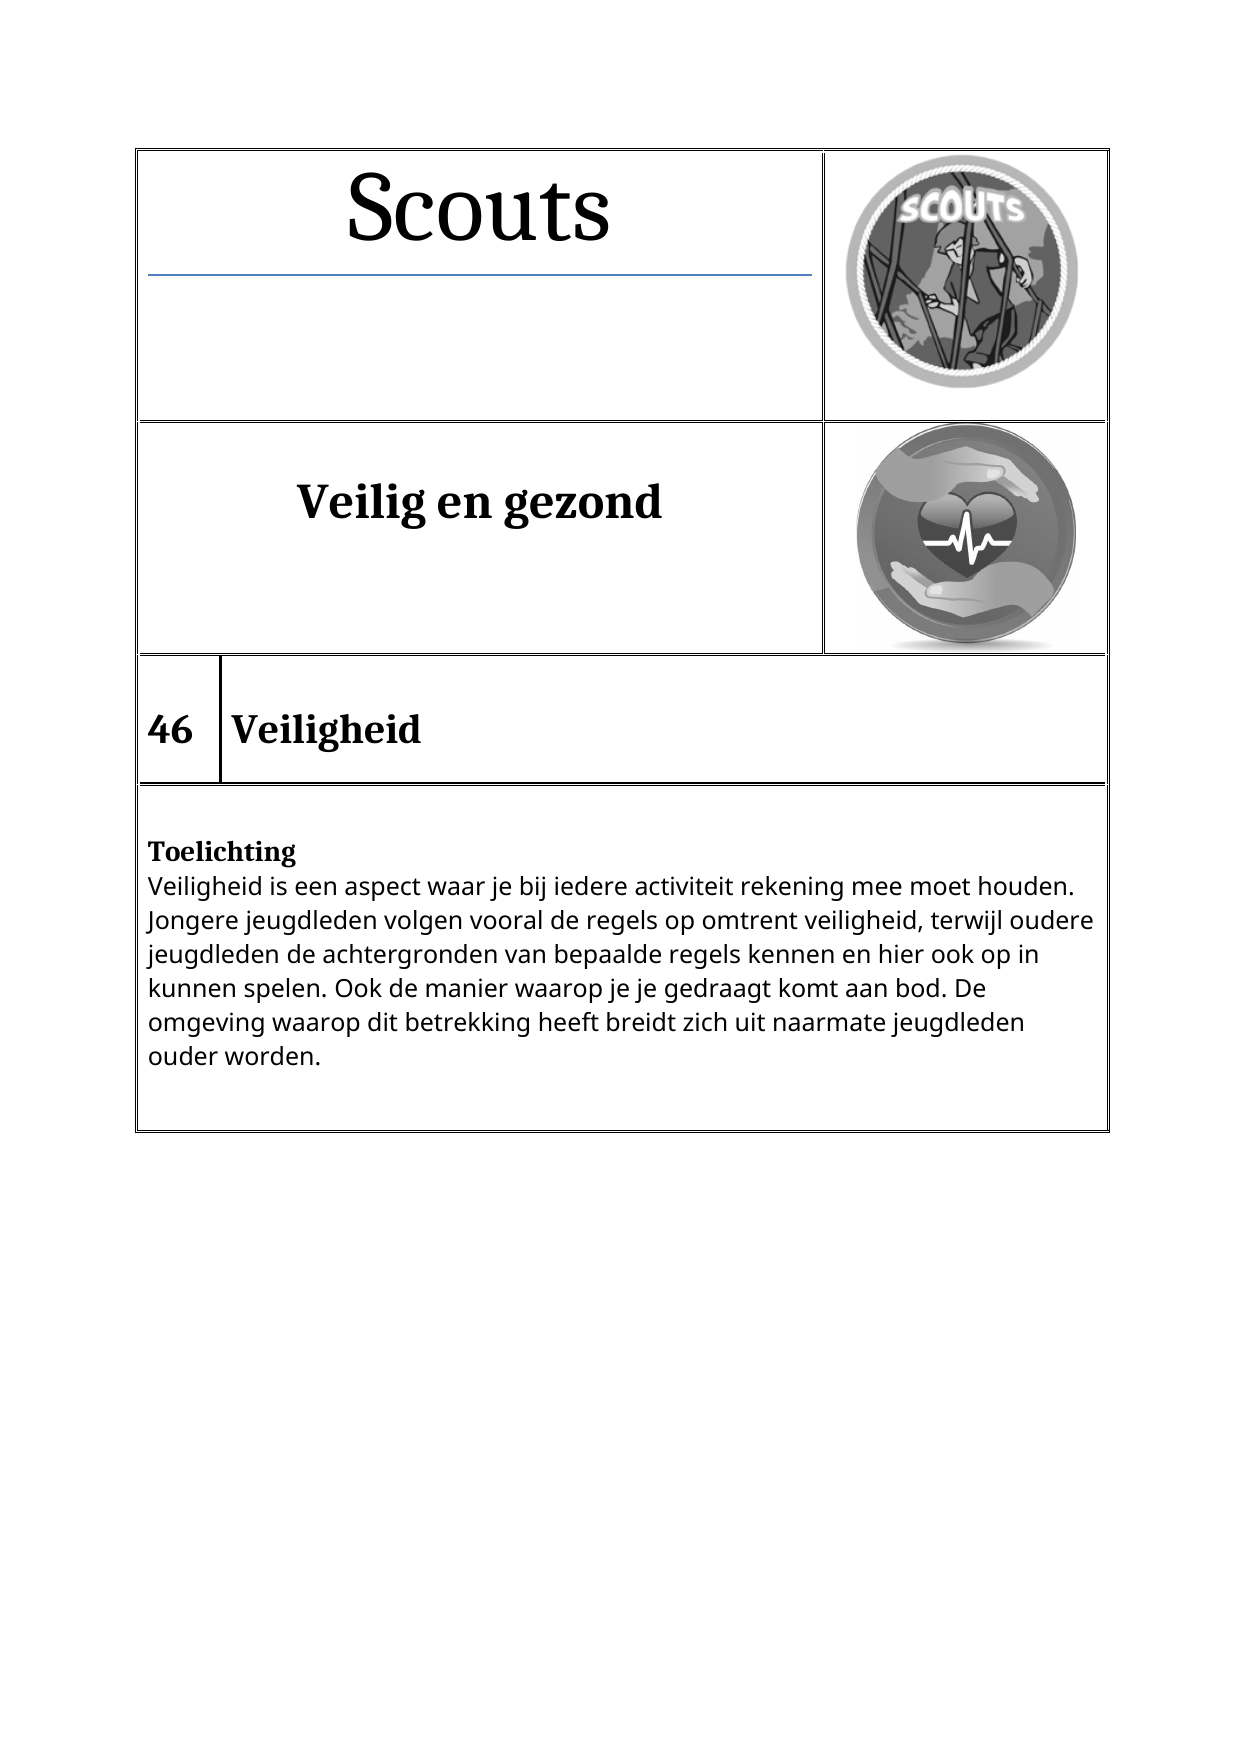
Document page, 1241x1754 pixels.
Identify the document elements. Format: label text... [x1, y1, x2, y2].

table_header Scouts [138, 151, 824, 420]
table_cell Veilig en gezond [136, 420, 824, 653]
table_cell Toelichting Veiligheid is een aspect waar je bij iedere activiteit rekening mee moet houden. Jongere jeugdleden volgen vooral de regels op omtrent veiligheid, terwijl oudere jeugdleden de achtergronden van bepaalde regels kennen en hier ook op in kunnen spelen. Ook de manier waarop je je gedraagt komt aan bod. De omgeving waarop dit betrekking heeft breidt zich uit naarmate jeugdleden ouder worden. [138, 782, 1107, 1129]
picture [856, 423, 1076, 653]
table_cell [824, 420, 1108, 653]
table_header [824, 151, 1107, 420]
table_cell Veiligheid [220, 653, 1108, 782]
table_cell 46 [136, 653, 220, 782]
